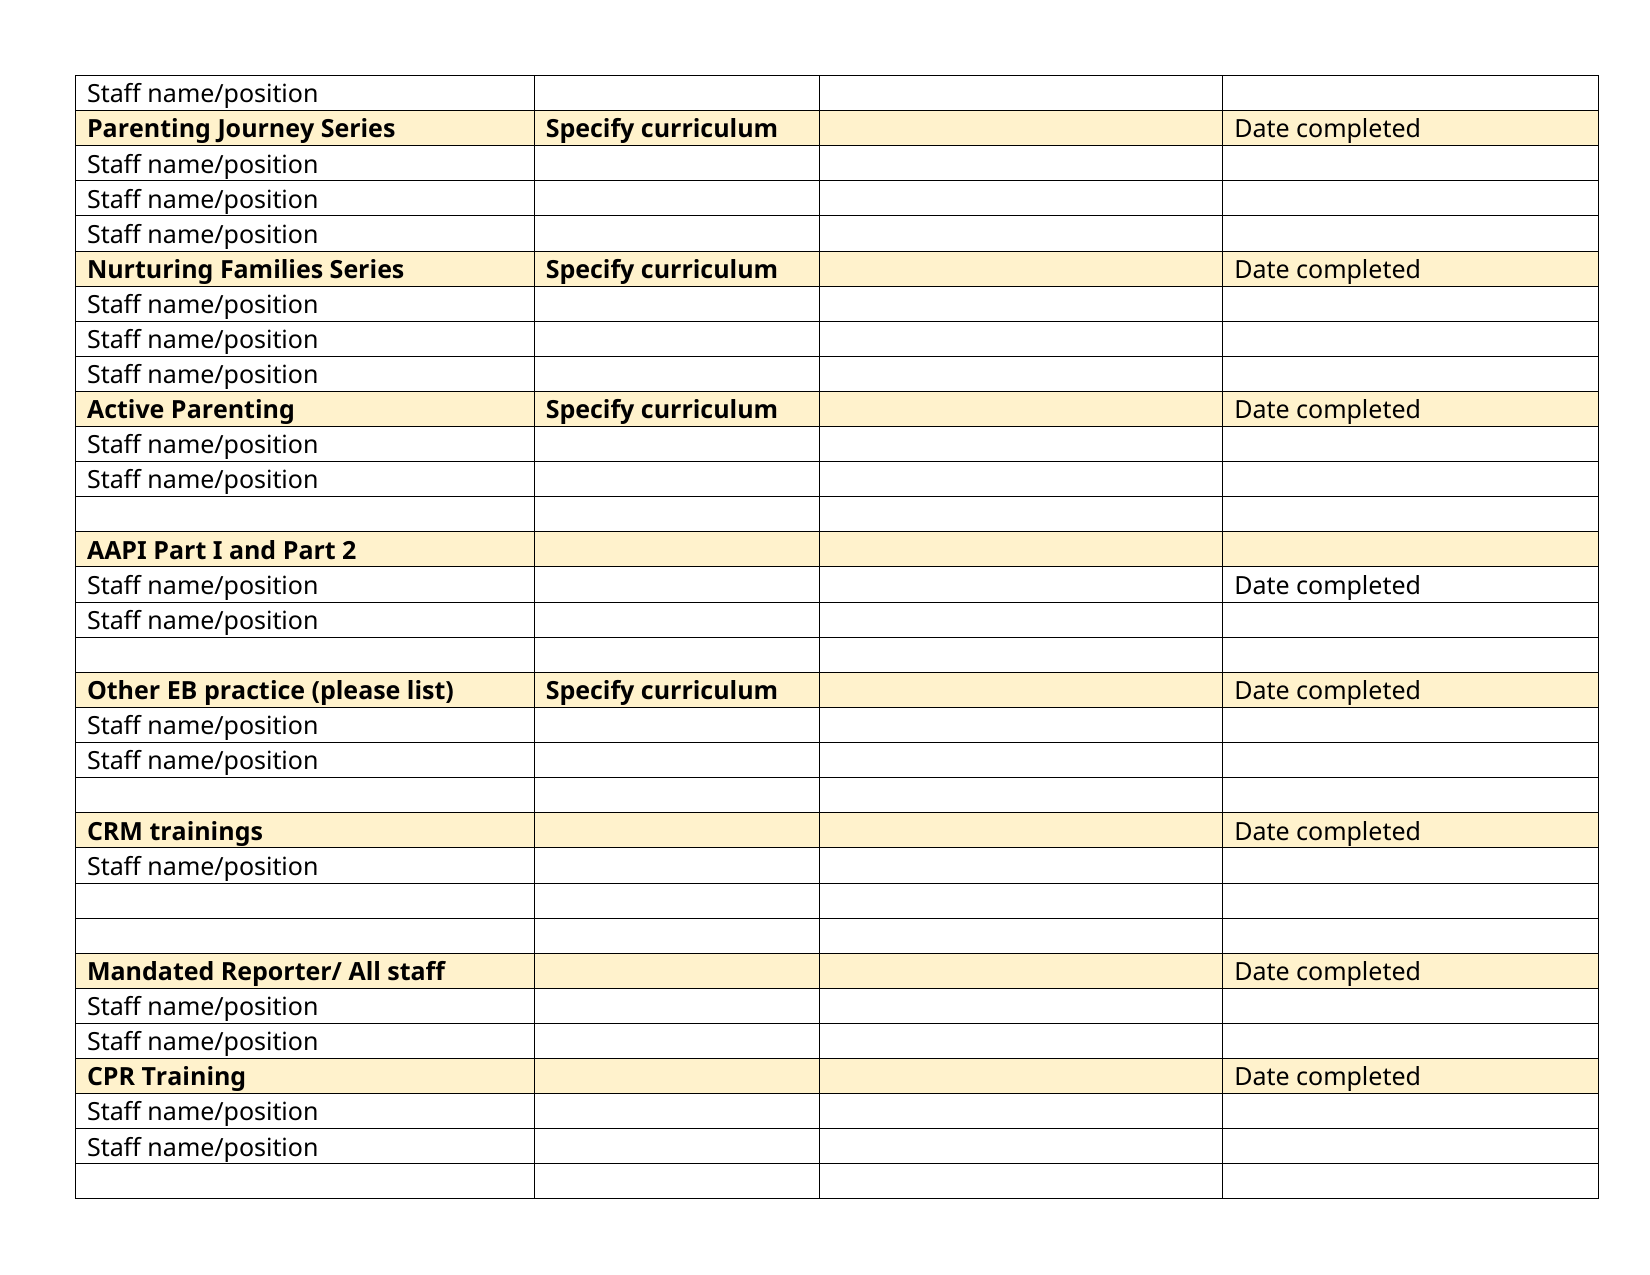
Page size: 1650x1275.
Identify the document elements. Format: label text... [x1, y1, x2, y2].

table_cell [820, 287, 1222, 321]
table_cell [535, 181, 819, 215]
table_cell [76, 1164, 534, 1198]
table_cell Staff name/position [76, 708, 534, 742]
table_cell [535, 322, 819, 356]
table_cell [820, 146, 1222, 180]
table_cell [535, 954, 819, 988]
table_cell [535, 532, 819, 566]
table_cell [820, 848, 1222, 882]
table_cell Staff name/position [76, 287, 534, 321]
table_cell [820, 989, 1222, 1023]
table_cell [535, 497, 819, 531]
table_cell [820, 357, 1222, 391]
table_cell [1223, 708, 1598, 742]
table_cell Date completed [1223, 252, 1598, 286]
table_cell Specify curriculum [535, 673, 819, 707]
table_cell [1223, 357, 1598, 391]
table_cell [1223, 322, 1598, 356]
table_cell [535, 1164, 819, 1198]
table_cell [820, 322, 1222, 356]
table_cell [535, 1094, 819, 1128]
table_cell [1223, 1164, 1598, 1198]
table_cell [1223, 989, 1598, 1023]
table_cell Staff name/position [76, 357, 534, 391]
table_cell Staff name/position [76, 76, 534, 110]
table_cell [820, 252, 1222, 286]
table_cell [535, 146, 819, 180]
table_cell [535, 216, 819, 251]
table_cell [535, 567, 819, 602]
table_cell [820, 462, 1222, 496]
table_cell [1223, 427, 1598, 461]
table_cell Staff name/position [76, 146, 534, 180]
table_cell [1223, 1094, 1598, 1128]
table_cell Date completed [1223, 813, 1598, 847]
table_cell [820, 708, 1222, 742]
table_cell Staff name/position [76, 181, 534, 215]
table_cell [1223, 497, 1598, 531]
table_cell [535, 778, 819, 812]
table_cell [535, 848, 819, 882]
table_cell [820, 1094, 1222, 1128]
table_cell [535, 462, 819, 496]
table_cell Date completed [1223, 954, 1598, 988]
table_cell [535, 287, 819, 321]
table_cell [76, 778, 534, 812]
table_cell [820, 813, 1222, 847]
table_cell [535, 813, 819, 847]
table_cell [820, 1164, 1222, 1198]
table_cell [1223, 216, 1598, 251]
table_cell [535, 708, 819, 742]
table_cell Specify curriculum [535, 111, 819, 145]
table_cell Staff name/position [76, 427, 534, 461]
table_cell Staff name/position [76, 1094, 534, 1128]
table_cell [1223, 603, 1598, 637]
table_cell Staff name/position [76, 462, 534, 496]
table_cell [76, 497, 534, 531]
table_cell [820, 427, 1222, 461]
table_cell Other EB practice (please list) [76, 673, 534, 707]
table_cell Staff name/position [76, 743, 534, 777]
table_cell [535, 919, 819, 953]
table_cell Staff name/position [76, 989, 534, 1023]
table_cell [1223, 778, 1598, 812]
table_cell Staff name/position [76, 603, 534, 637]
table_cell [1223, 638, 1598, 672]
table_cell [535, 638, 819, 672]
table_cell [820, 76, 1222, 110]
table_cell [1223, 1129, 1598, 1163]
table_cell [1223, 76, 1598, 110]
table_cell Specify curriculum [535, 392, 819, 426]
table_cell [1223, 146, 1598, 180]
table_cell [1223, 181, 1598, 215]
table_cell Staff name/position [76, 848, 534, 882]
table_cell Staff name/position [76, 322, 534, 356]
table_cell [76, 919, 534, 953]
table_cell [820, 638, 1222, 672]
table_cell [535, 989, 819, 1023]
table_cell CPR Training [76, 1059, 534, 1093]
table_cell Date completed [1223, 673, 1598, 707]
table_cell [1223, 919, 1598, 953]
table_cell [535, 427, 819, 461]
table_cell [820, 1129, 1222, 1163]
table_cell [535, 743, 819, 777]
table_cell [820, 778, 1222, 812]
table_cell Staff name/position [76, 567, 534, 602]
table_cell Nurturing Families Series [76, 252, 534, 286]
table_cell [820, 673, 1222, 707]
table_cell Staff name/position [76, 1129, 534, 1163]
table_cell Staff name/position [76, 216, 534, 251]
table_cell [1223, 743, 1598, 777]
table_cell [535, 357, 819, 391]
table_cell Mandated Reporter/ All staff [76, 954, 534, 988]
table_cell [535, 1059, 819, 1093]
table_cell Active Parenting [76, 392, 534, 426]
table_cell [1223, 848, 1598, 882]
table_cell [820, 567, 1222, 602]
table_cell [1223, 884, 1598, 917]
table_cell Date completed [1223, 567, 1598, 602]
table_cell Parenting Journey Series [76, 111, 534, 145]
table_cell [1223, 462, 1598, 496]
table_cell [535, 603, 819, 637]
table_cell [820, 884, 1222, 917]
table_cell [820, 919, 1222, 953]
table_cell Date completed [1223, 1059, 1598, 1093]
table_cell [820, 497, 1222, 531]
table_cell Date completed [1223, 392, 1598, 426]
table_cell [820, 392, 1222, 426]
table_cell [820, 954, 1222, 988]
table_cell [820, 216, 1222, 251]
table_cell [820, 603, 1222, 637]
table_cell [820, 743, 1222, 777]
table_cell [820, 1024, 1222, 1058]
table_cell Specify curriculum [535, 252, 819, 286]
table_cell [76, 884, 534, 917]
table_cell [76, 638, 534, 672]
table_cell [1223, 532, 1598, 566]
table_cell [535, 76, 819, 110]
table_cell [1223, 287, 1598, 321]
table_cell [535, 1129, 819, 1163]
table_cell [535, 1024, 819, 1058]
table_cell [820, 532, 1222, 566]
table_cell CRM trainings [76, 813, 534, 847]
table_cell [820, 181, 1222, 215]
table_cell [820, 111, 1222, 145]
table_cell [1223, 1024, 1598, 1058]
table_cell Staff name/position [76, 1024, 534, 1058]
table_cell [820, 1059, 1222, 1093]
table_cell AAPI Part I and Part 2 [76, 532, 534, 566]
table_cell Date completed [1223, 111, 1598, 145]
table_cell [535, 884, 819, 917]
